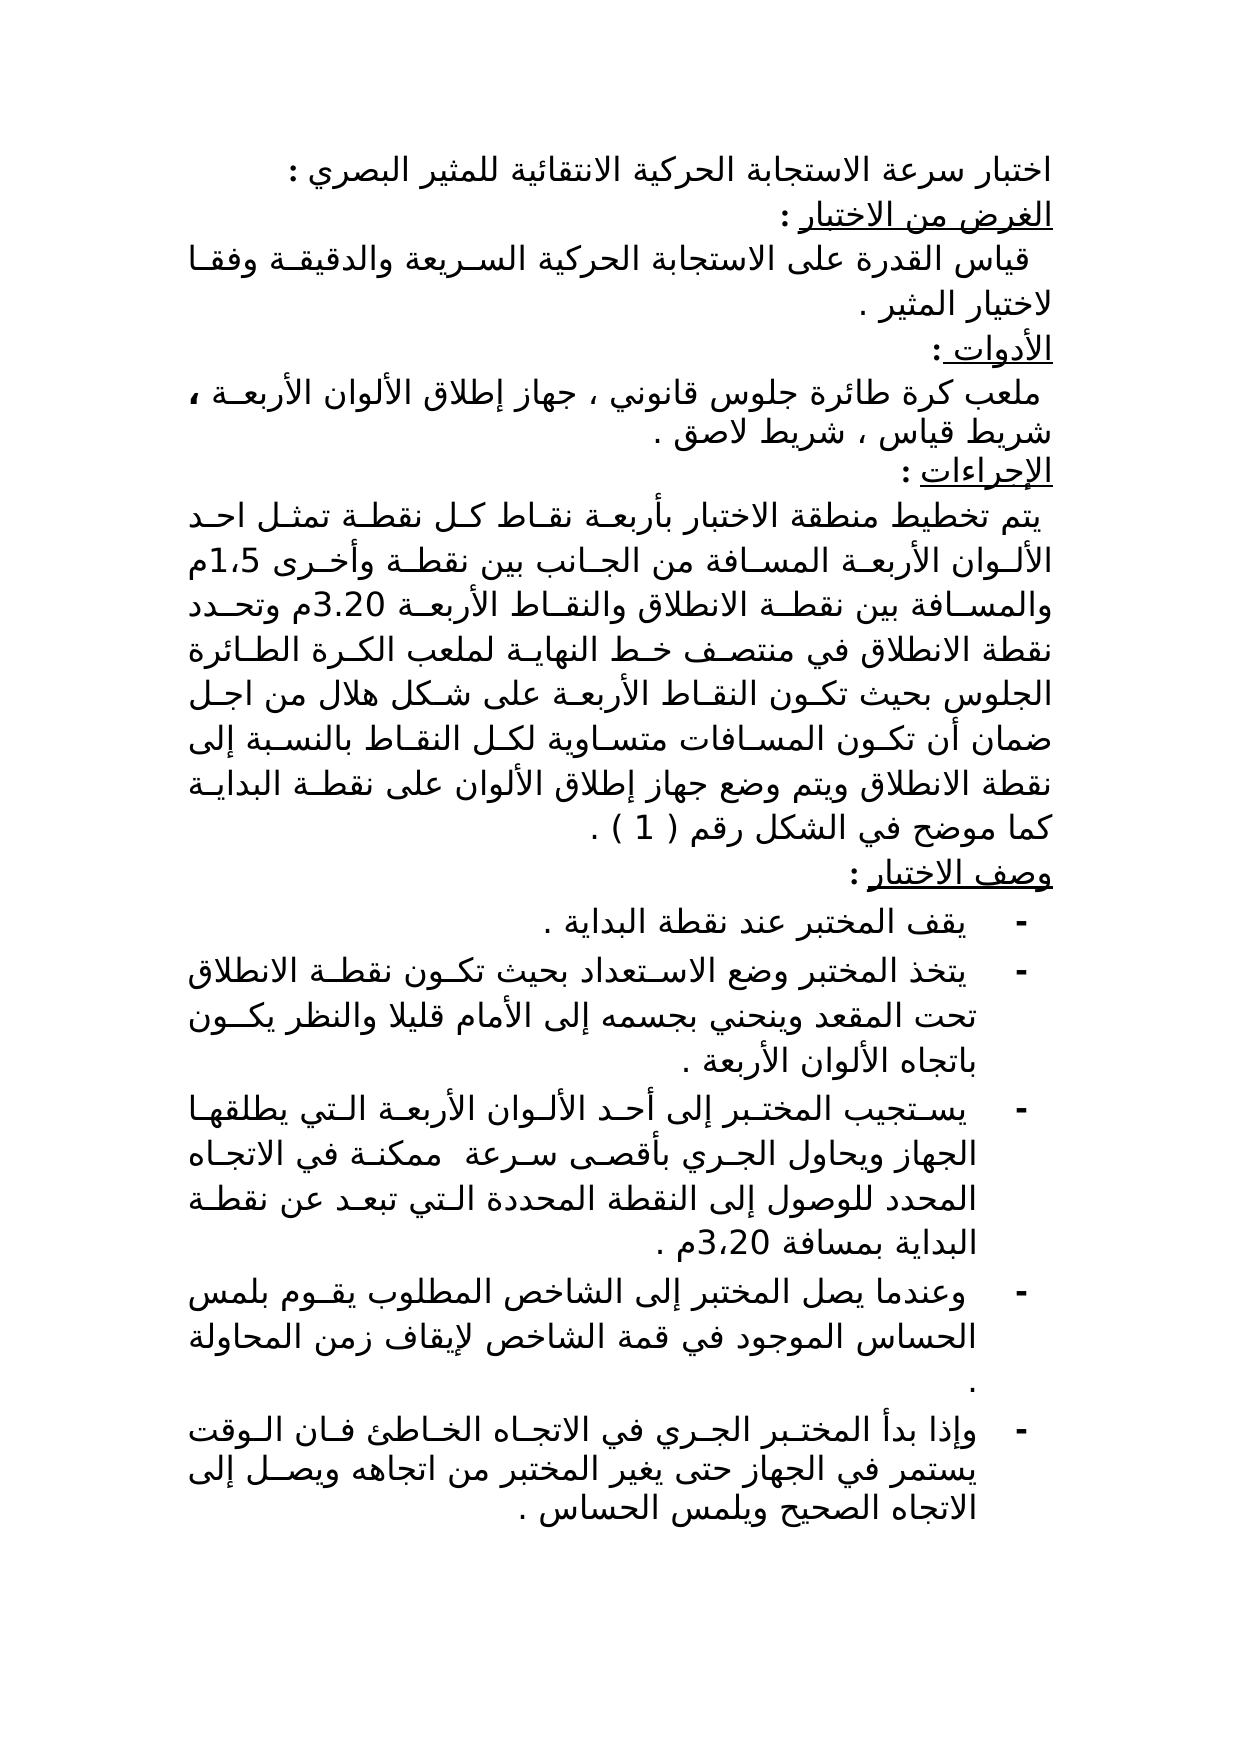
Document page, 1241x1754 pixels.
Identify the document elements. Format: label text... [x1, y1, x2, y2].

text قياس القدرة على الاستجابة الحركية السريعة والدقيقة وفقا لاختيار المثير . [187, 240, 1053, 323]
list يتخذ المختبر وضع الاستعداد بحيث تكون نقطة الانطلاق تحت المقعد وينحني بجسمه إلى الأمام قليلا والنظر يكون باتجاه الألوان الأربعة . [187, 948, 1015, 1080]
text ملعب كرة طائرة جلوس قانوني ، جهاز إطلاق الألوان الأربعة ، شريط قياس ، شريط لاصق . [187, 374, 1053, 452]
text الغرض من الاختبار : [187, 195, 1053, 234]
text الأدوات : [187, 329, 1053, 368]
list وإذا بدأ المختبر الجري في الاتجاه الخاطئ فان الوقت يستمر في الجهاز حتى يغير المختبر من اتجاهه ويصل إلى الاتجاه الصحيح ويلمس الحساس . [187, 1406, 1015, 1527]
text الإجراءات : [187, 452, 1053, 491]
list يقف المختبر عند نقطة البداية . [187, 898, 1015, 941]
list يستجيب المختبر إلى أحد الألوان الأربعة التي يطلقها الجهاز ويحاول الجري بأقصى سرعة ممكنة في الاتجاه المحدد للوصول إلى النقطة المحددة التي تبعد عن نقطة البداية بمسافة 3،20م . [187, 1086, 1015, 1262]
list وعندما يصل المختبر إلى الشاخص المطلوب يقوم بلمس الحساس الموجود في قمة الشاخص لإيقاف زمن المحاولة . [187, 1268, 1015, 1401]
text وصف الاختبار : [187, 853, 1053, 892]
text اختبار سرعة الاستجابة الحركية الانتقائية للمثير البصري : [187, 150, 1053, 189]
text يتم تخطيط منطقة الاختبار بأربعة نقاط كل نقطة تمثل احد الألوان الأربعة المسافة من الجانب بين نقطة وأخرى 1،5م والمسافة بين نقطة الانطلاق والنقاط الأربعة 3.20م وتحدد نقطة الانطلاق في منتصف خط النهاية لملعب الكرة الطائرة الجلوس بحيث تكون النقاط الأربعة على شكل هلال من اجل ضمان أن تكون المسافات متساوية لكل النقاط بالنسبة إلى نقطة الانطلاق ويتم وضع جهاز إطلاق الألوان على نقطة البداية كما موضح في الشكل رقم ( 1 ) . [187, 496, 1053, 847]
